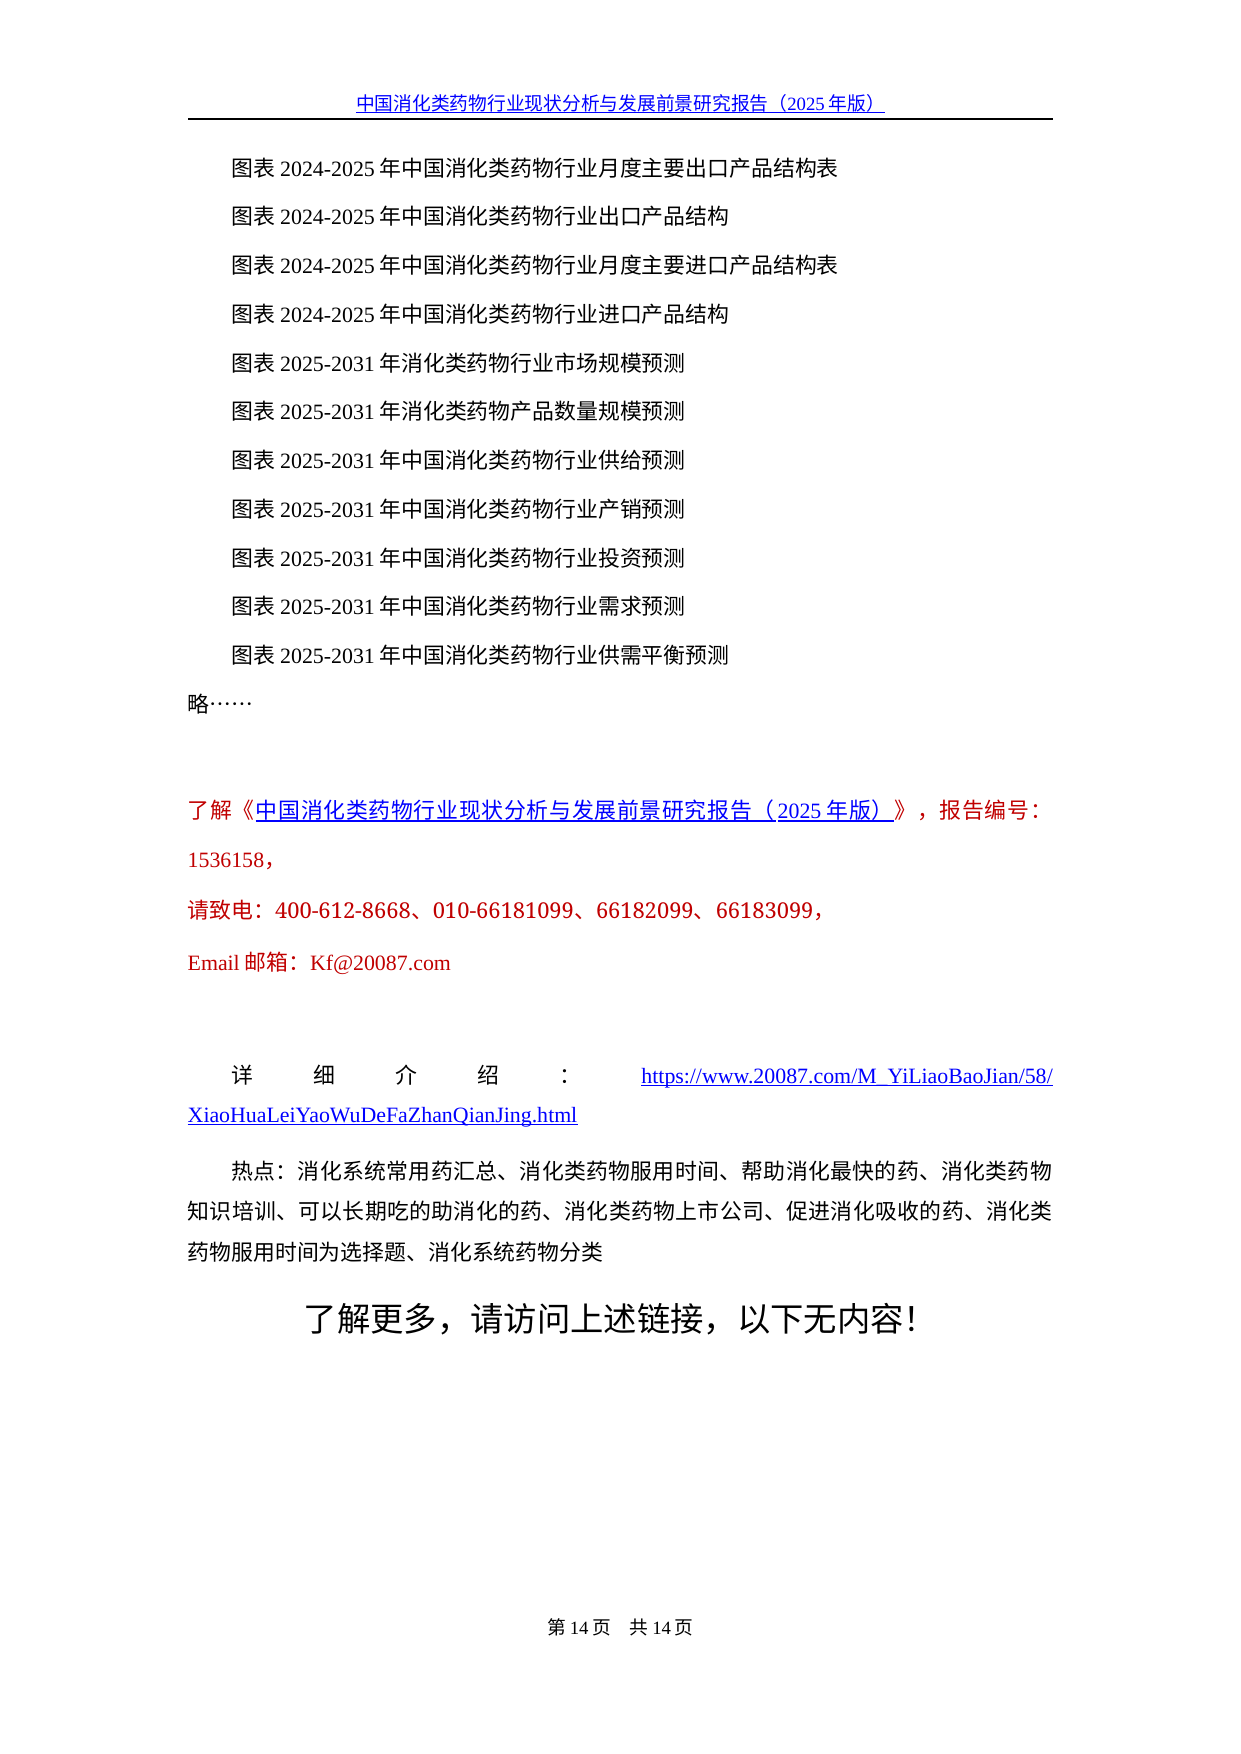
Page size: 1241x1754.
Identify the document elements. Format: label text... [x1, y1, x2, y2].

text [187, 150, 1053, 719]
title 了解更多，请访问上述链接，以下无内容！ [187, 1284, 1053, 1349]
text 热点：消化系统常用药汇总、消化类药物服用时间、帮助消化最快的药、消化类药物知识培训、可以长期吃的助消化的药、消化类药物上市公司、促进消化吸收的药、消化类药物服用时间为选择题、消化系统药物分类 [187, 1153, 1053, 1267]
text 详细介绍：https://www.20087.com/M_YiLiaoBaoJian/58/XiaoHuaLeiYaoWuDeFaZhanQianJing.html [187, 1058, 1053, 1131]
text 请致电：400-612-8668、010-66181099、66182099、66183099， [187, 893, 1053, 926]
text Email邮箱：Kf@20087.com [187, 945, 1053, 977]
text 了解《中国消化类药物行业现状分析与发展前景研究报告（2025年版）》，报告编号：1536158， [187, 793, 1053, 874]
